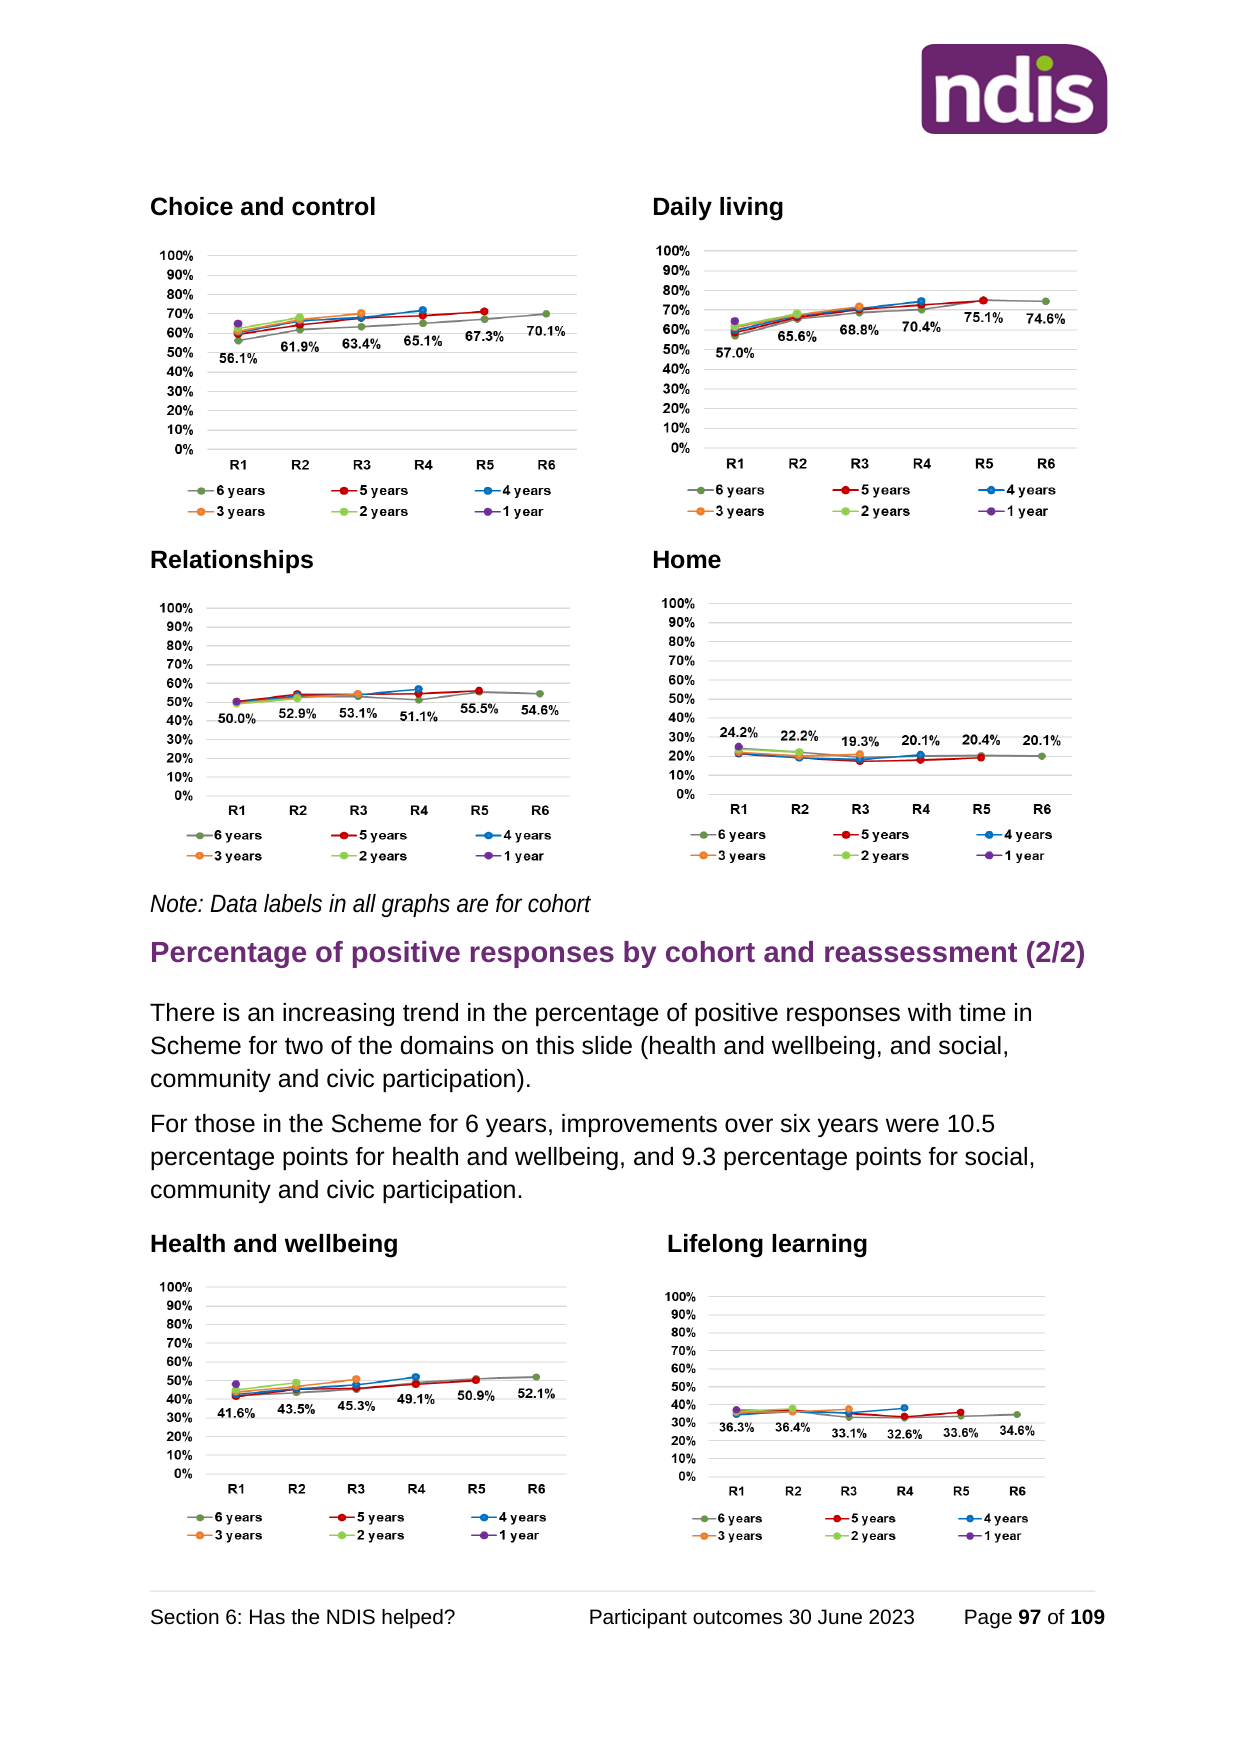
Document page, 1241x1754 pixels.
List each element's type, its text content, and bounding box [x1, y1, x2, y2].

picture [150, 595, 583, 873]
picture [656, 1285, 1058, 1551]
text Health and wellbeing Lifelong learning [150, 1229, 1107, 1258]
text Choice and control Daily living [150, 192, 1107, 221]
picture [150, 1274, 580, 1551]
picture [646, 237, 1091, 529]
subtitle Percentage of positive responses by cohort and reassessment (2/2) [150, 935, 1107, 968]
text Note: Data labels in all graphs are for cohort [150, 889, 1107, 918]
text Relationships Home [150, 545, 1107, 574]
picture [652, 590, 1086, 873]
text For those in the Scheme for 6 years, improvements over six years were 10.5 percentage points for health and wellbeing, and 9.3 percentage points for social, community and civic participation. [150, 1109, 1107, 1204]
picture [150, 242, 591, 529]
text There is an increasing trend in the percentage of positive responses with time in Scheme for two of the domains on this slide (health and wellbeing, and social, community and civic participation). [150, 998, 1107, 1093]
picture [921, 44, 1108, 134]
